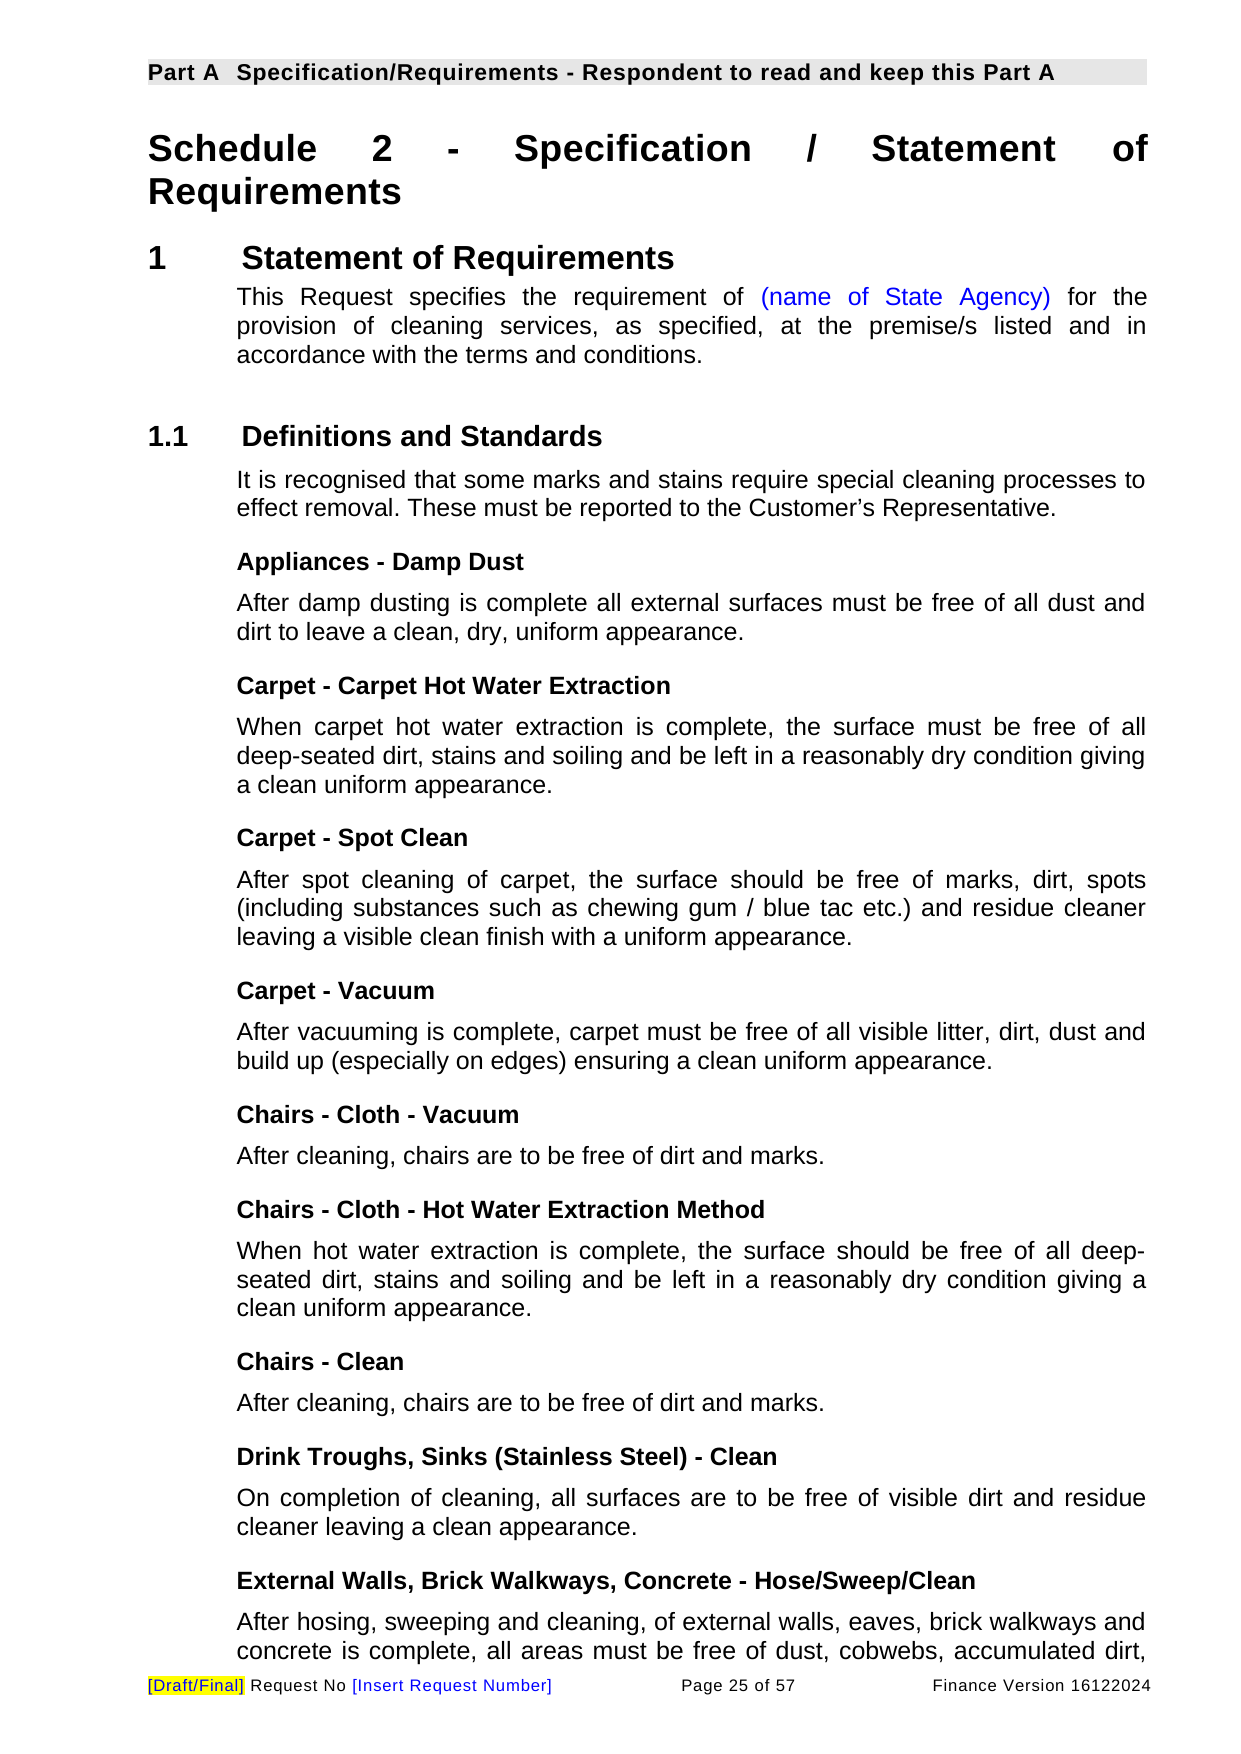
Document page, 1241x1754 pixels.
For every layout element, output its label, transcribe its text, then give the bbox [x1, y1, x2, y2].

subtitle Definitions and Standards [148, 419, 1147, 452]
text After cleaning, chairs are to be free of dirt and marks. [236, 1141, 1147, 1170]
text Drink Troughs, Sinks (Stainless Steel) - Clean [236, 1442, 1147, 1471]
text Chairs - Cloth - Vacuum [236, 1100, 1147, 1128]
text When hot water extraction is complete, the surface should be free of all deep-seated dirt, stains and soiling and be left in a reasonably dry condition giving a clean uniform appearance. [236, 1236, 1147, 1322]
subtitle Statement of Requirements [148, 238, 1147, 276]
text Carpet - Vacuum [236, 976, 1147, 1005]
text After cleaning, chairs are to be free of dirt and marks. [236, 1388, 1147, 1417]
text Chairs - Cloth - Hot Water Extraction Method [236, 1195, 1147, 1223]
text Appliances - Damp Dust [236, 547, 1147, 576]
text When carpet hot water extraction is complete, the surface must be free of all deep-seated dirt, stains and soiling and be left in a reasonably dry condition giving a clean uniform appearance. [236, 712, 1147, 798]
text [236, 1607, 1147, 1665]
text Carpet - Carpet Hot Water Extraction [236, 671, 1147, 700]
text External Walls, Brick Walkways, Concrete - Hose/Sweep/Clean [236, 1566, 1147, 1595]
text On completion of cleaning, all surfaces are to be free of visible dirt and residue cleaner leaving a clean appearance. [236, 1483, 1147, 1541]
text It is recognised that some marks and stains require special cleaning processes to effect removal. These must be reported to the Customer’s Representative. [236, 465, 1147, 522]
text Carpet - Spot Clean [236, 823, 1147, 852]
text Chairs - Clean [236, 1347, 1147, 1376]
text Schedule 2 - Specification / Statement of Requirements [148, 126, 1147, 213]
text After damp dusting is complete all external surfaces must be free of all dust and dirt to leave a clean, dry, uniform appearance. [236, 588, 1147, 646]
text This Request specifies the requirement of (name of State Agency) for the provision of cleaning services, as specified, at the premise/s listed and in accordance with the terms and conditions. [236, 282, 1147, 369]
text After spot cleaning of carpet, the surface should be free of marks, dirt, spots (including substances such as chewing gum / blue tac etc.) and residue cleaner leaving a visible clean finish with a uniform appearance. [236, 865, 1147, 951]
text After vacuuming is complete, carpet must be free of all visible litter, dirt, dust and build up (especially on edges) ensuring a clean uniform appearance. [236, 1017, 1147, 1075]
